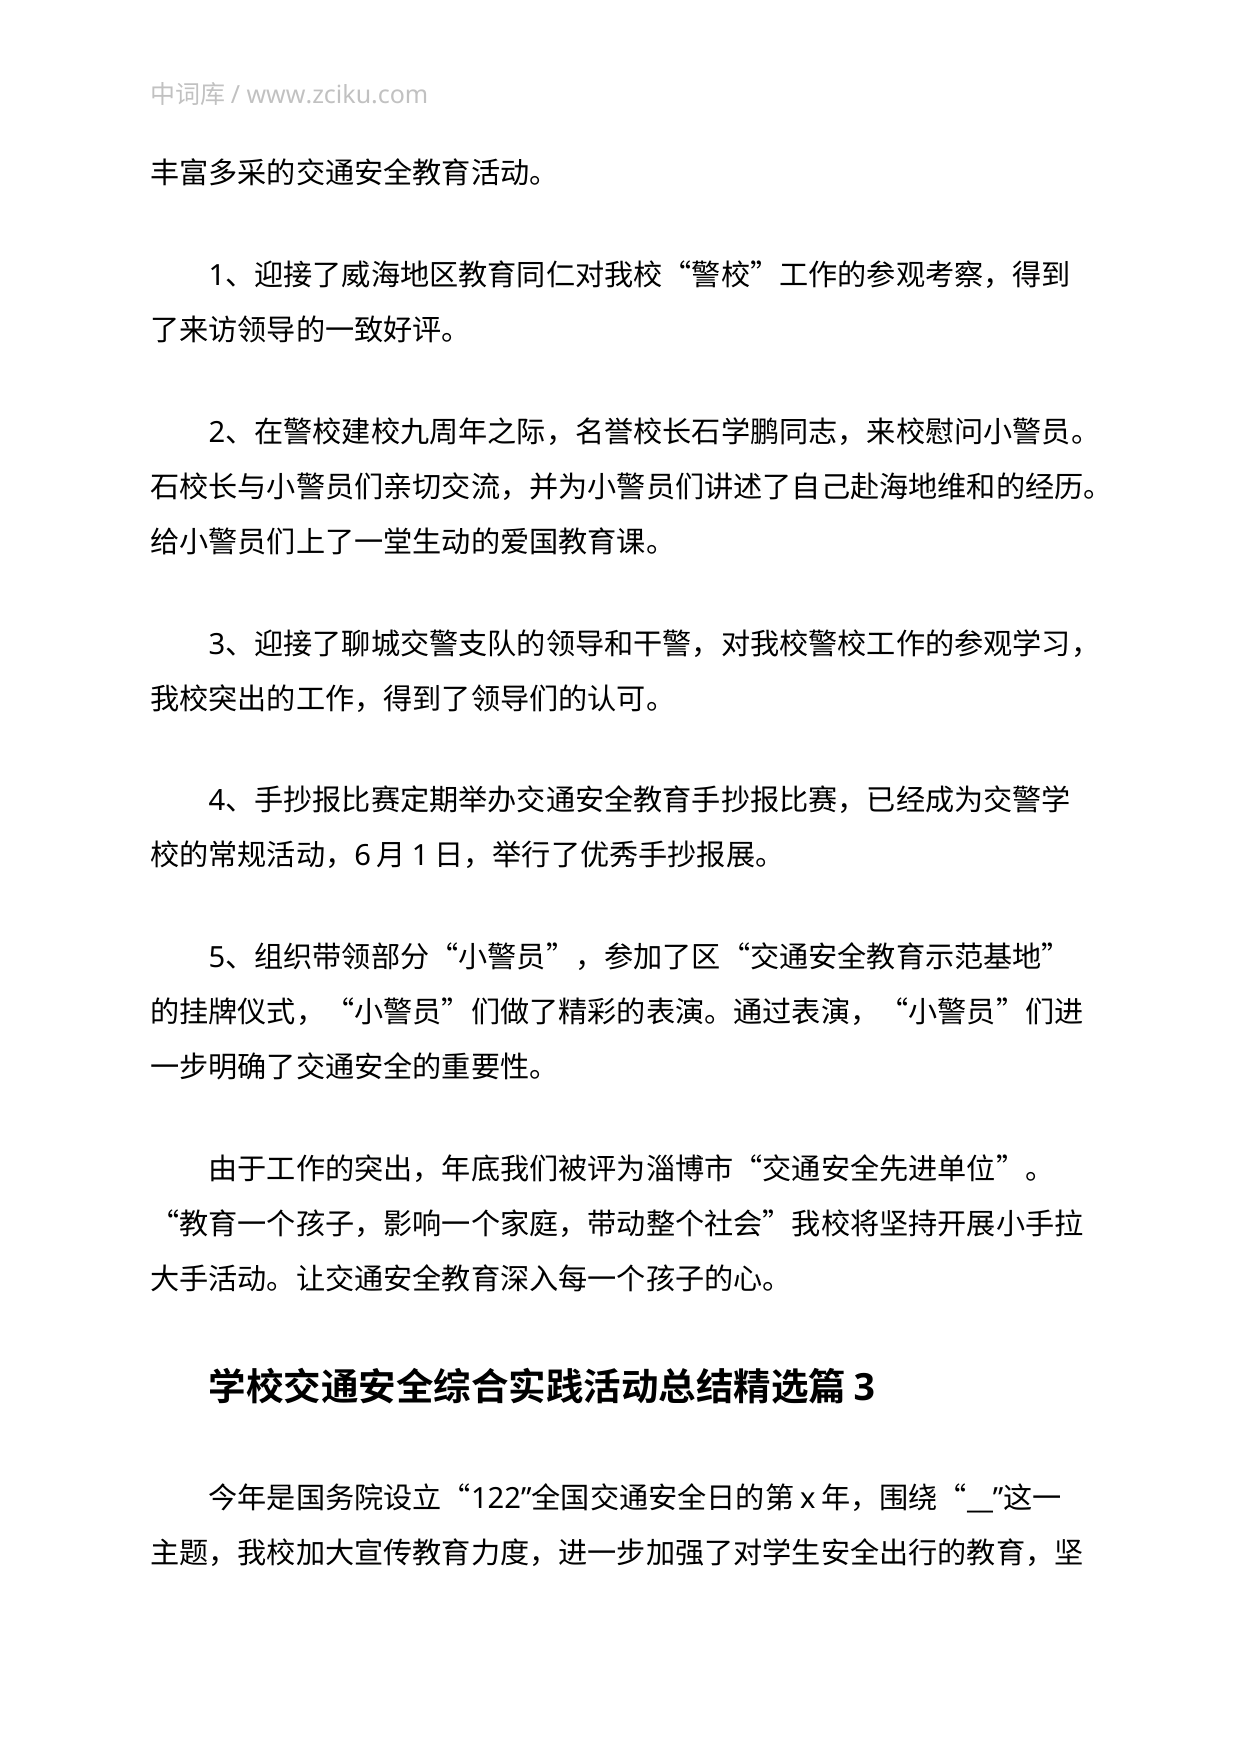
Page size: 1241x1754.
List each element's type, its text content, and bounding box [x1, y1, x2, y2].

text 1、迎接了威海地区教育同仁对我校“警校”工作的参观考察，得到了来访领导的一致好评。 [150, 252, 1090, 349]
text 2、在警校建校九周年之际，名誉校长石学鹏同志，来校慰问小警员。石校长与小警员们亲切交流，并为小警员们讲述了自己赴海地维和的经历。给小警员们上了一堂生动的爱国教育课。 [150, 408, 1090, 561]
text 5、组织带领部分“小警员”，参加了区“交通安全教育示范基地”的挂牌仪式，“小警员”们做了精彩的表演。通过表演，“小警员”们进一步明确了交通安全的重要性。 [150, 934, 1090, 1086]
text 由于工作的突出，年底我们被评为淄博市“交通安全先进单位”。“教育一个孩子，影响一个家庭，带动整个社会”我校将坚持开展小手拉大手活动。让交通安全教育深入每一个孩子的心。 [150, 1146, 1090, 1298]
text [150, 1475, 1090, 1572]
text 3、迎接了聊城交警支队的领导和干警，对我校警校工作的参观学习，我校突出的工作，得到了领导们的认可。 [150, 620, 1090, 717]
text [150, 150, 1090, 192]
text 学校交通安全综合实践活动总结精选篇3 [150, 1357, 1090, 1412]
text 4、手抄报比赛定期举办交通安全教育手抄报比赛，已经成为交警学校的常规活动，6月1日，举行了优秀手抄报展。 [150, 777, 1090, 874]
